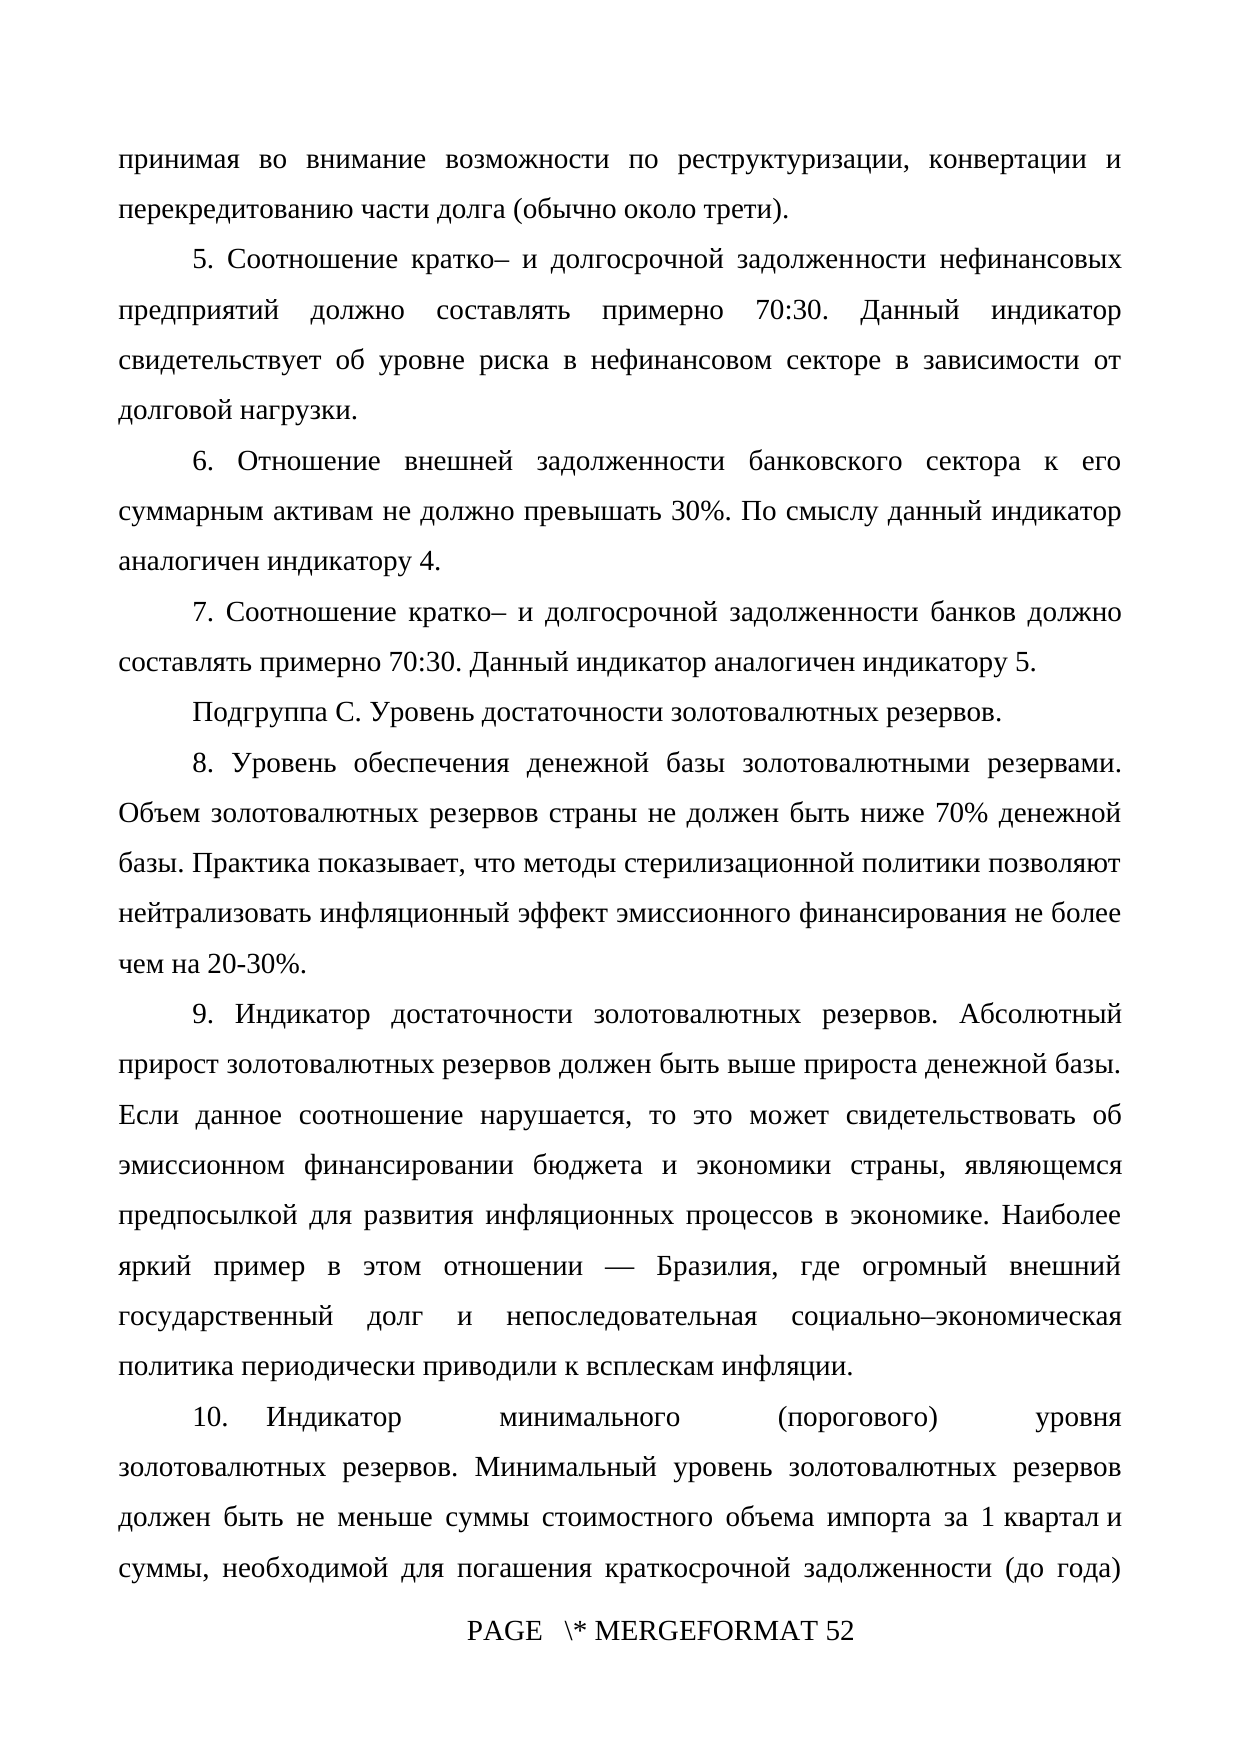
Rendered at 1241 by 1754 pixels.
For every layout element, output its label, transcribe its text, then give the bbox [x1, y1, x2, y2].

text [118, 1399, 1122, 1583]
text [118, 141, 1122, 225]
text 5. Соотношение кратко– и долгосрочной задолженности нефинансовых предприятий должно составлять примерно 70:30. Данный индикатор свидетельствует об уровне риска в нефинансовом секторе в зависимости от долговой нагрузки. [118, 242, 1122, 426]
text 9. Индикатор достаточности золотовалютных резервов. Абсолютный прирост золотовалютных резервов должен быть выше прироста денежной базы. Если данное соотношение нарушается, то это может свидетельствовать об эмиссионном финансировании бюджета и экономики страны, являющемся предпосылкой для развития инфляционных процессов в экономике. Наиболее яркий пример в этом отношении — Бразилия, где огромный внешний государственный долг и непоследовательная социально–экономическая политика периодически приводили к всплескам инфляции. [118, 996, 1122, 1382]
text 6. Отношение внешней задолженности банковского сектора к его суммарным активам не должно превышать 30%. По смыслу данный индикатор аналогичен индикатору 4. [118, 443, 1122, 577]
text 8. Уровень обеспечения денежной базы золотовалютными резервами. Объем золотовалютных резервов страны не должен быть ниже 70% денежной базы. Практика показывает, что методы стерилизационной политики позволяют нейтрализовать инфляционный эффект эмиссионного финансирования не более чем на 20-30%. [118, 745, 1122, 979]
text 7. Соотношение кратко– и долгосрочной задолженности банков должно составлять примерно 70:30. Данный индикатор аналогичен индикатору 5. [118, 594, 1122, 678]
text Подгруппа С. Уровень достаточности золотовалютных резервов. [118, 694, 1122, 728]
